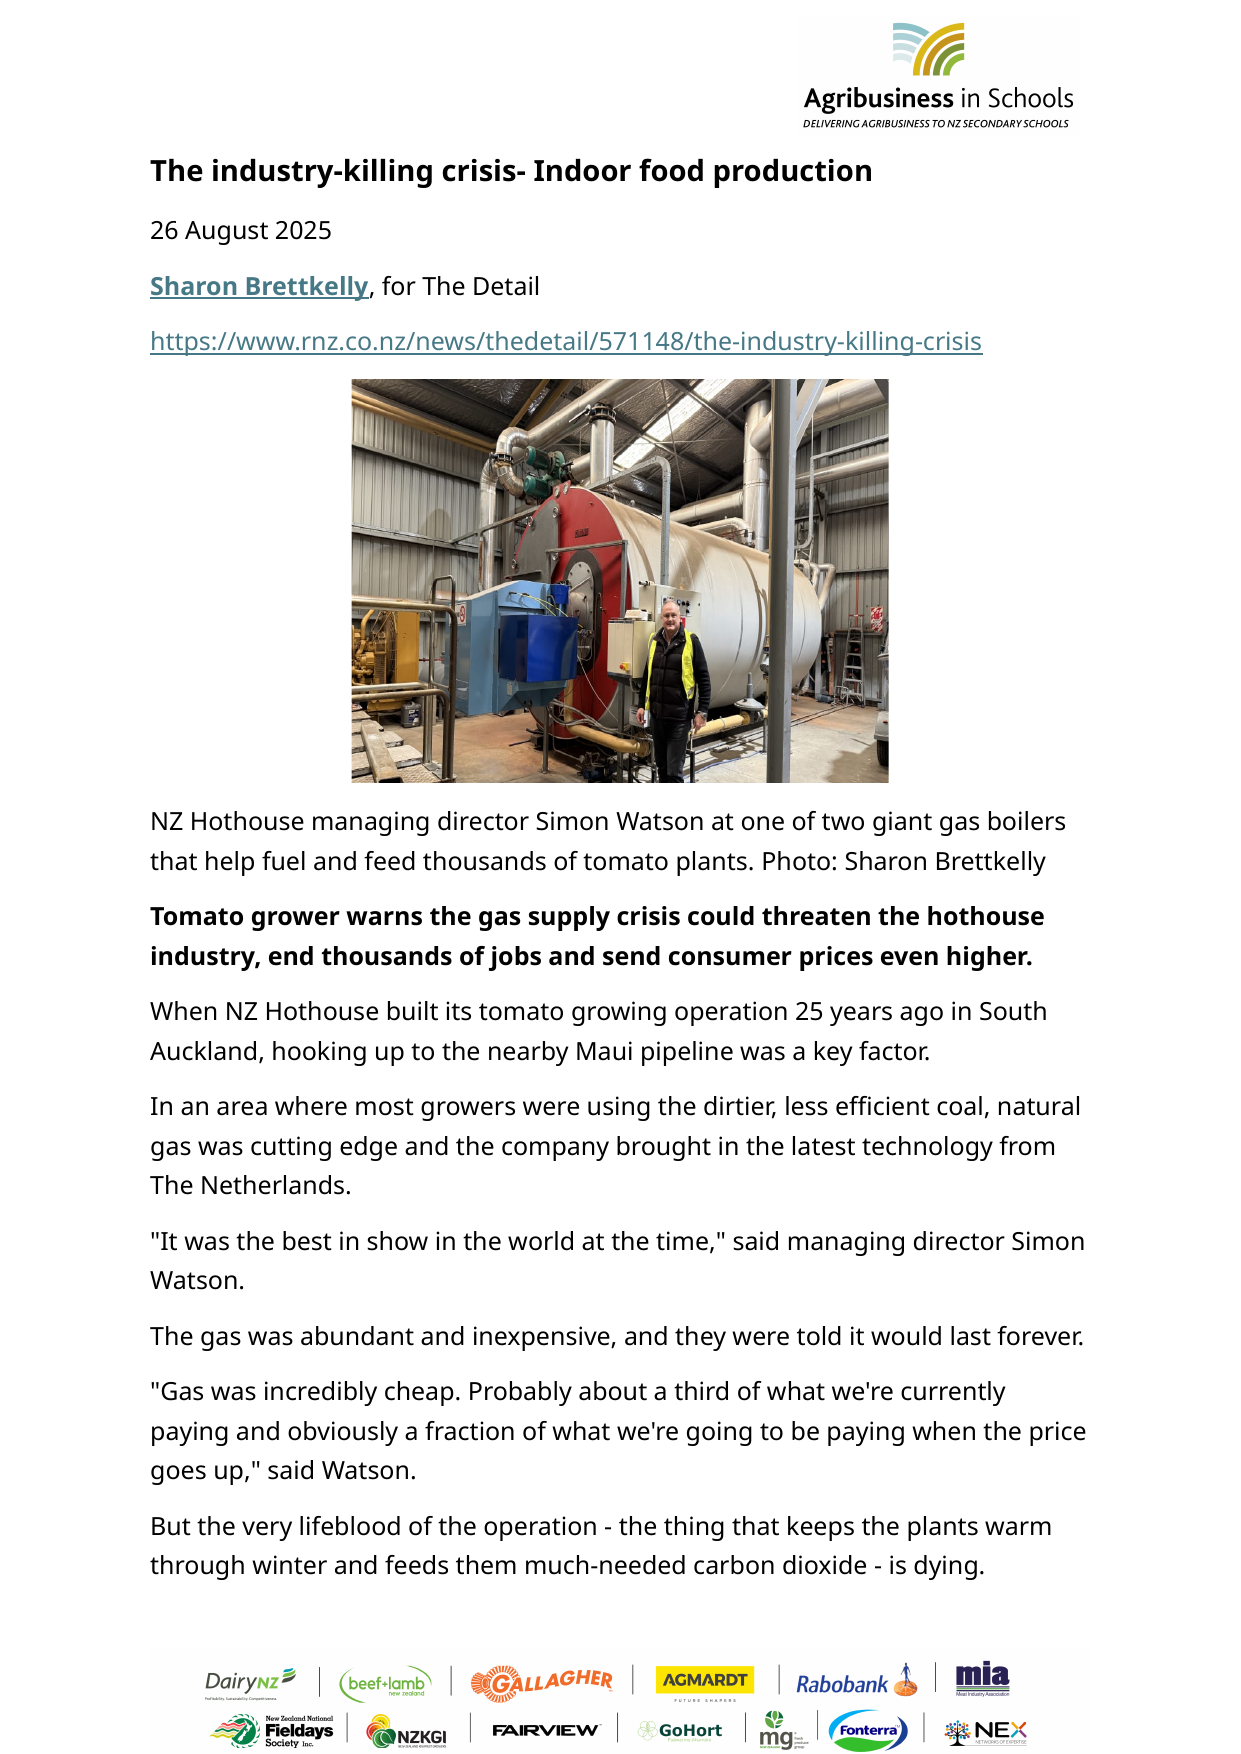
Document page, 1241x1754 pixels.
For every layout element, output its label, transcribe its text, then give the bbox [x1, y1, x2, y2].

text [150, 150, 1090, 190]
text NZ Hothouse managing director Simon Watson at one of two giant gas boilers that help fuel and feed thousands of tomato plants. Photo: Sharon Brettkelly [150, 804, 1090, 877]
text "Gas was incredibly cheap. Probably about a third of what we're currently paying and obviously a fraction of what we're going to be paying when the price goes up," said Watson. [150, 1374, 1090, 1486]
text Sharon Brettkelly, for The Detail [150, 268, 1090, 302]
picture [351, 379, 889, 783]
picture [150, 1648, 1091, 1754]
text 26 August 2025 [150, 212, 1090, 246]
text The gas was abundant and inexpensive, and they were told it would last forever. [150, 1318, 1090, 1352]
text https://www.rnz.co.nz/news/thedetail/571148/the-industry-killing-crisis [150, 324, 1090, 358]
text In an area where most growers were using the dirtier, less efficient coal, natural gas was cutting edge and the company brought in the latest technology from The Netherlands. [150, 1089, 1090, 1201]
text But the very lifeblood of the operation - the thing that keeps the plants warm through winter and feeds them much-needed carbon dioxide - is dying. [150, 1508, 1090, 1581]
text "It was the best in show in the world at the time," said managing director Simon Watson. [150, 1223, 1090, 1296]
text Tomato grower warns the gas supply crisis could threaten the hothouse industry, end thousands of jobs and send consumer prices even higher. [150, 899, 1090, 972]
text When NZ Hothouse built its tomato growing operation 25 years ago in South Auckland, hooking up to the nearby Maui pipeline was a key factor. [150, 994, 1090, 1067]
picture [797, 17, 1079, 137]
